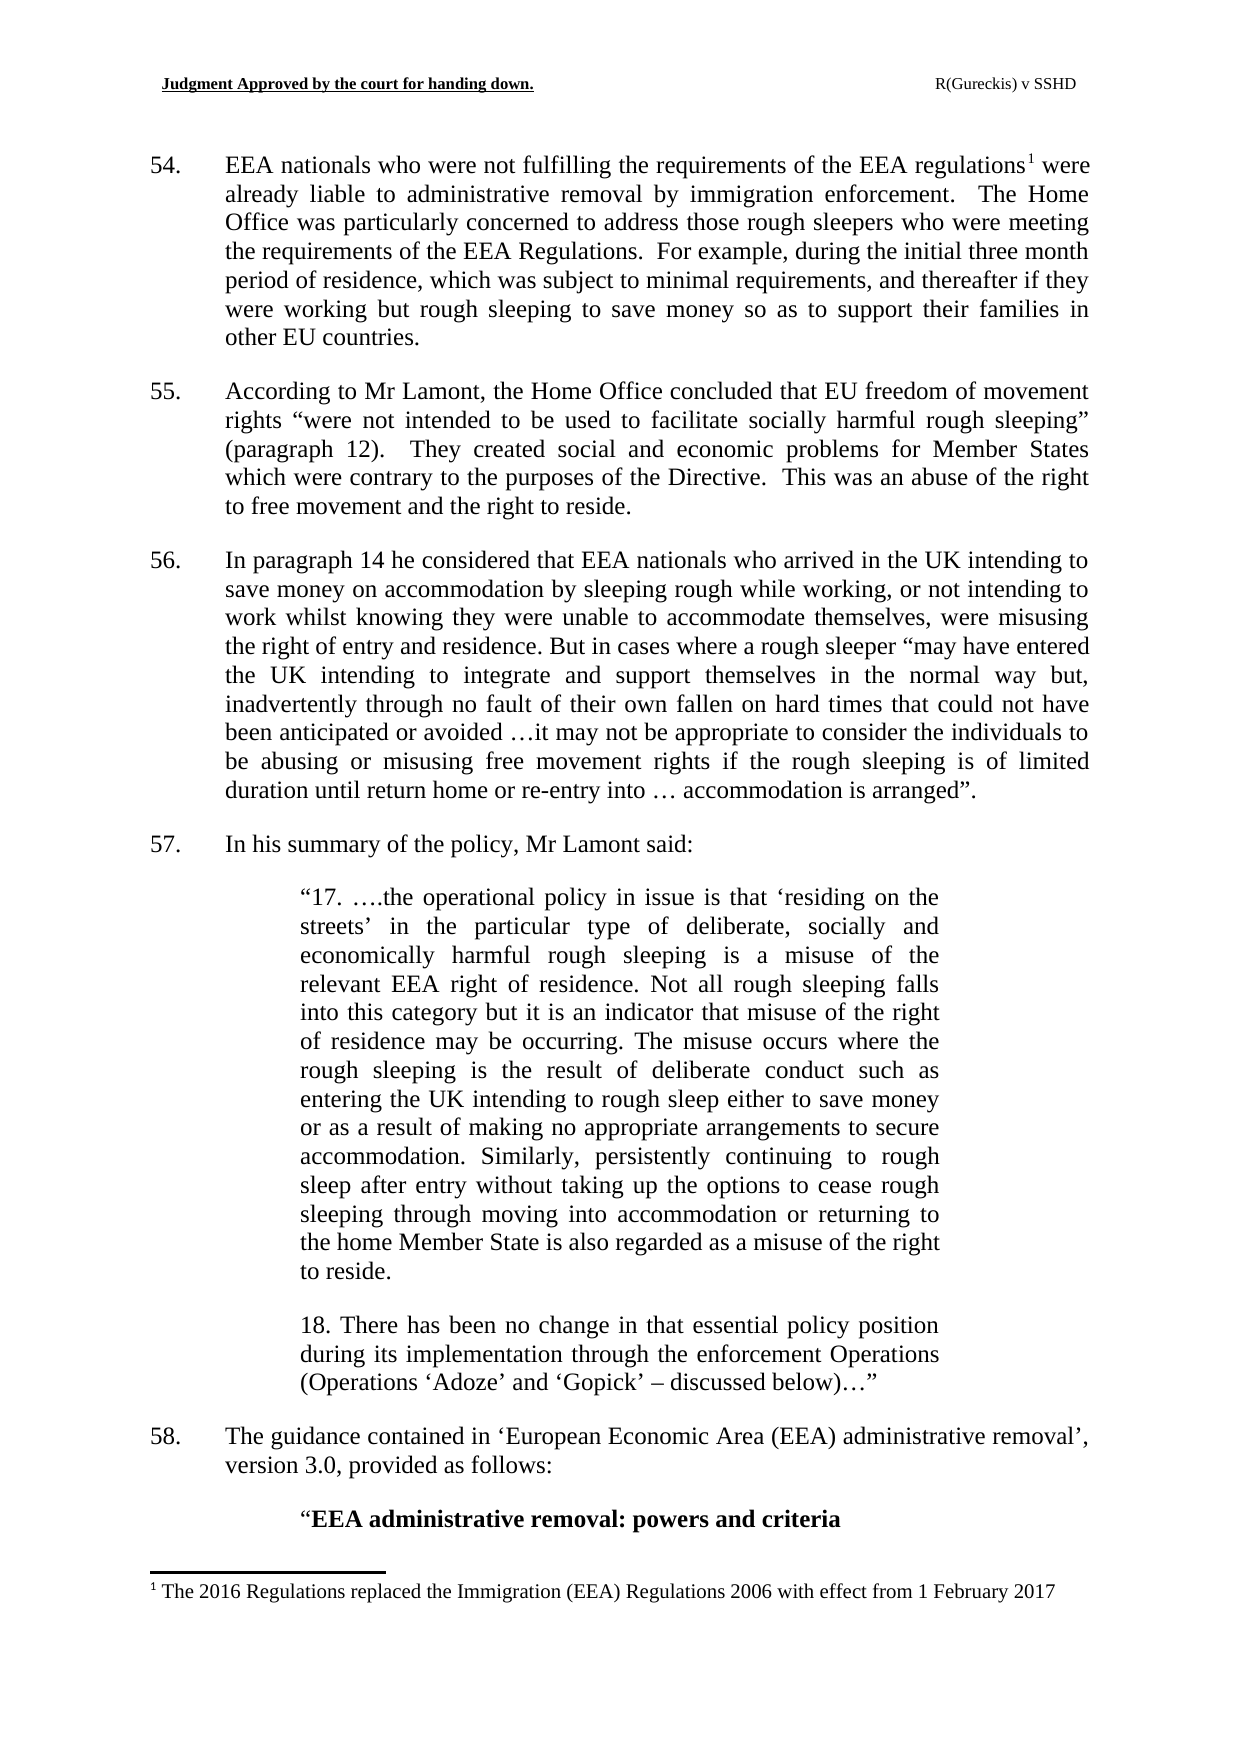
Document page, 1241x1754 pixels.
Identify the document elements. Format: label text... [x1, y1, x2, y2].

text “17. ….the operational policy in issue is that ‘residing on the streets’ in the particular type of deliberate, socially and economically harmful rough sleeping is a misuse of the relevant EEA right of residence. Not all rough sleeping falls into this category but it is an indicator that misuse of the right of residence may be occurring. The misuse occurs where the rough sleeping is the result of deliberate conduct such as entering the UK intending to rough sleep either to save money or as a result of making no appropriate arrangements to secure accommodation. Similarly, persistently continuing to rough sleep after entry without taking up the options to cease rough sleeping through moving into accommodation or returning to the home Member State is also regarded as a misuse of the right to reside. [300, 882, 940, 1285]
text “EEA administrative removal: powers and criteria [300, 1504, 940, 1532]
text In his summary of the policy, Mr Lamont said: [150, 829, 1090, 857]
text EEA nationals who were not fulfilling the requirements of the EEA regulations were already liable to administrative removal by immigration enforcement. The Home Office was particularly concerned to address those rough sleepers who were meeting the requirements of the EEA Regulations. For example, during the initial three month period of residence, which was subject to minimal requirements, and thereafter if they were working but rough sleeping to save money so as to support their families in other EU countries. [150, 150, 1090, 351]
text According to Mr Lamont, the Home Office concluded that EU freedom of movement rights “were not intended to be used to facilitate socially harmful rough sleeping” (paragraph 12). They created social and economic problems for Member States which were contrary to the purposes of the Directive. This was an abuse of the right to free movement and the right to reside. [150, 376, 1090, 520]
text The guidance contained in ‘European Economic Area (EEA) administrative removal’, version 3.0, provided as follows: [150, 1421, 1090, 1479]
text In paragraph 14 he considered that EEA nationals who arrived in the UK intending to save money on accommodation by sleeping rough while working, or not intending to work whilst knowing they were unable to accommodate themselves, were misusing the right of entry and residence. But in cases where a rough sleeper “may have entered the UK intending to integrate and support themselves in the normal way but, inadvertently through no fault of their own fallen on hard times that could not have been anticipated or avoided …it may not be appropriate to consider the individuals to be abusing or misusing free movement rights if the rough sleeping is of limited duration until return home or re-entry into … accommodation is arranged”. [150, 545, 1090, 804]
text 18. There has been no change in that essential policy position during its implementation through the enforcement Operations (Operations ‘Adoze’ and ‘Gopick’ – discussed below)…” [300, 1310, 940, 1396]
